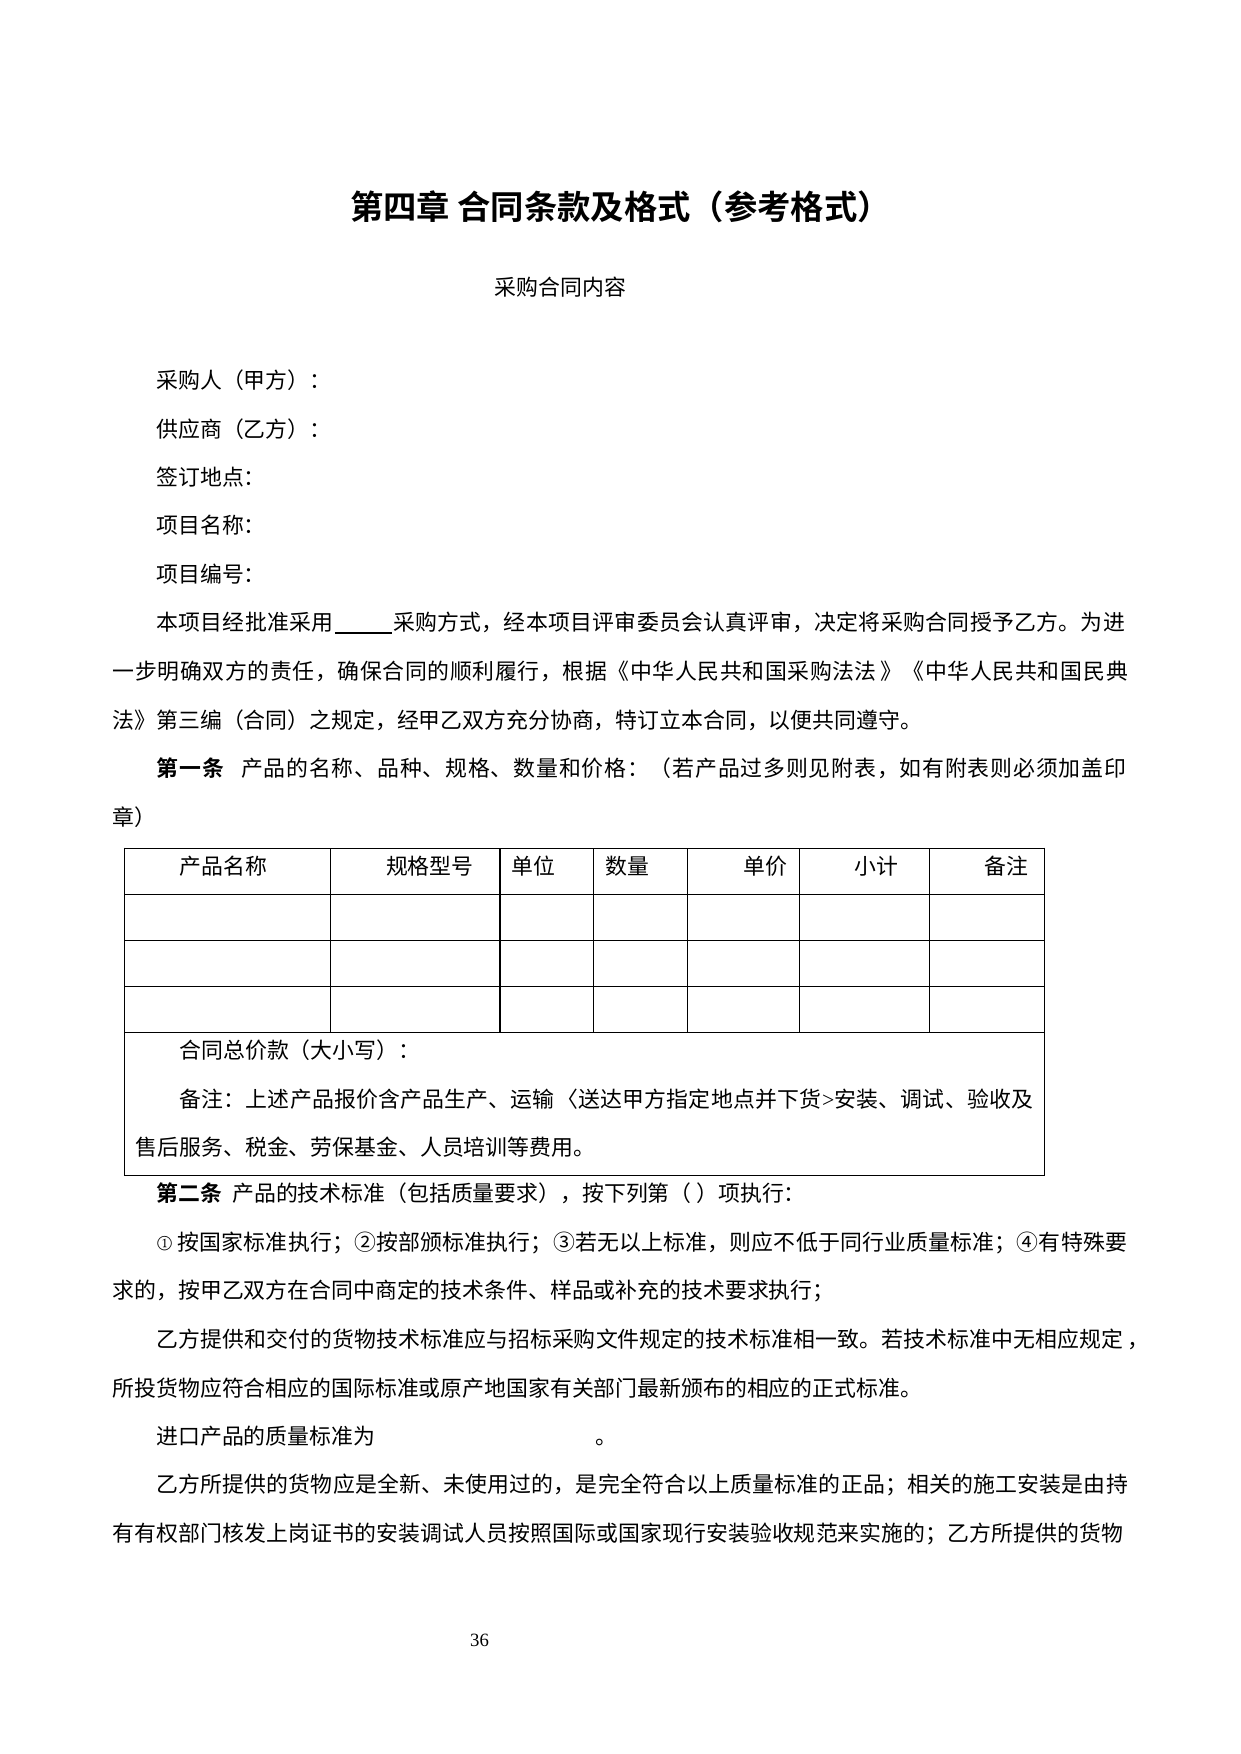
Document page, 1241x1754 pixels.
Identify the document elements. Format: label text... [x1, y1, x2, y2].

table_cell 合同总价款（大小写）： 备注：上述产品报价含产品生产、运输〈送达甲方指定地点并下货>安装、调试、验收及售后服务、税金、劳保基金、人员培训等费用。 [125, 1033, 1044, 1175]
table_header 规格型号 [331, 849, 499, 894]
table_cell [501, 941, 593, 986]
table_cell [800, 895, 929, 940]
text 采购人（甲方）： [112, 363, 1128, 396]
table_cell [501, 987, 593, 1032]
table_cell [331, 987, 499, 1032]
table_header 数量 [594, 849, 687, 894]
table_cell [688, 895, 799, 940]
text 签订地点： [112, 460, 1128, 492]
table_cell [594, 987, 687, 1032]
text 项目编号： [112, 556, 1128, 589]
table_cell [800, 941, 929, 986]
text 进口产品的质量标准为 。 [112, 1418, 1128, 1451]
table_cell [125, 941, 330, 986]
table_cell [930, 987, 1044, 1032]
text 第二条 产品的技术标准（包括质量要求），按下列第（ ）项执行： [112, 1176, 1128, 1208]
table_cell [125, 895, 330, 940]
text 第一条 产品的名称、品种、规格、数量和价格：（若产品过多则见附表，如有附表则必须加盖印章） [112, 751, 1128, 832]
table_cell [688, 987, 799, 1032]
text 项目名称： [112, 508, 1128, 541]
table_header 产品名称 [125, 849, 330, 894]
subtitle 第四章 合同条款及格式（参考格式） [112, 172, 1128, 237]
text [112, 1467, 1128, 1548]
table_cell [930, 895, 1044, 940]
table_cell [594, 941, 687, 986]
table_header 备注 [930, 849, 1044, 894]
table_cell [331, 895, 499, 940]
table_header 小计 [800, 849, 929, 894]
text 供应商（乙方）： [112, 411, 1128, 444]
table_cell [594, 895, 687, 940]
table_cell [800, 987, 929, 1032]
table_cell [125, 987, 330, 1032]
text ①按国家标准执行；②按部颁标准执行；③若无以上标准，则应不低于同行业质量标准；④有特殊要求的，按甲乙双方在合同中商定的技术条件、样品或补充的技术要求执行； [112, 1224, 1128, 1306]
text 本项目经批准采用 采购方式，经本项目评审委员会认真评审，决定将采购合同授予乙方。为进一步明确双方的责任，确保合同的顺利履行，根据《中华人民共和国采购法法》《中华人民共和国民典法》第三编（合同）之规定，经甲乙双方充分协商，特订立本合同，以便共同遵守。 [112, 605, 1128, 735]
table_cell [331, 941, 499, 986]
table_header 单位 [501, 849, 593, 894]
text 采购合同内容 [182, 270, 910, 302]
table_cell [501, 895, 593, 940]
text 乙方提供和交付的货物技术标准应与招标采购文件规定的技术标准相一致。若技术标准中无相应规定，所投货物应符合相应的国际标准或原产地国家有关部门最新颁布的相应的正式标准。 [112, 1321, 1128, 1403]
table_header 单价 [688, 849, 799, 894]
table_cell [930, 941, 1044, 986]
table_cell [688, 941, 799, 986]
